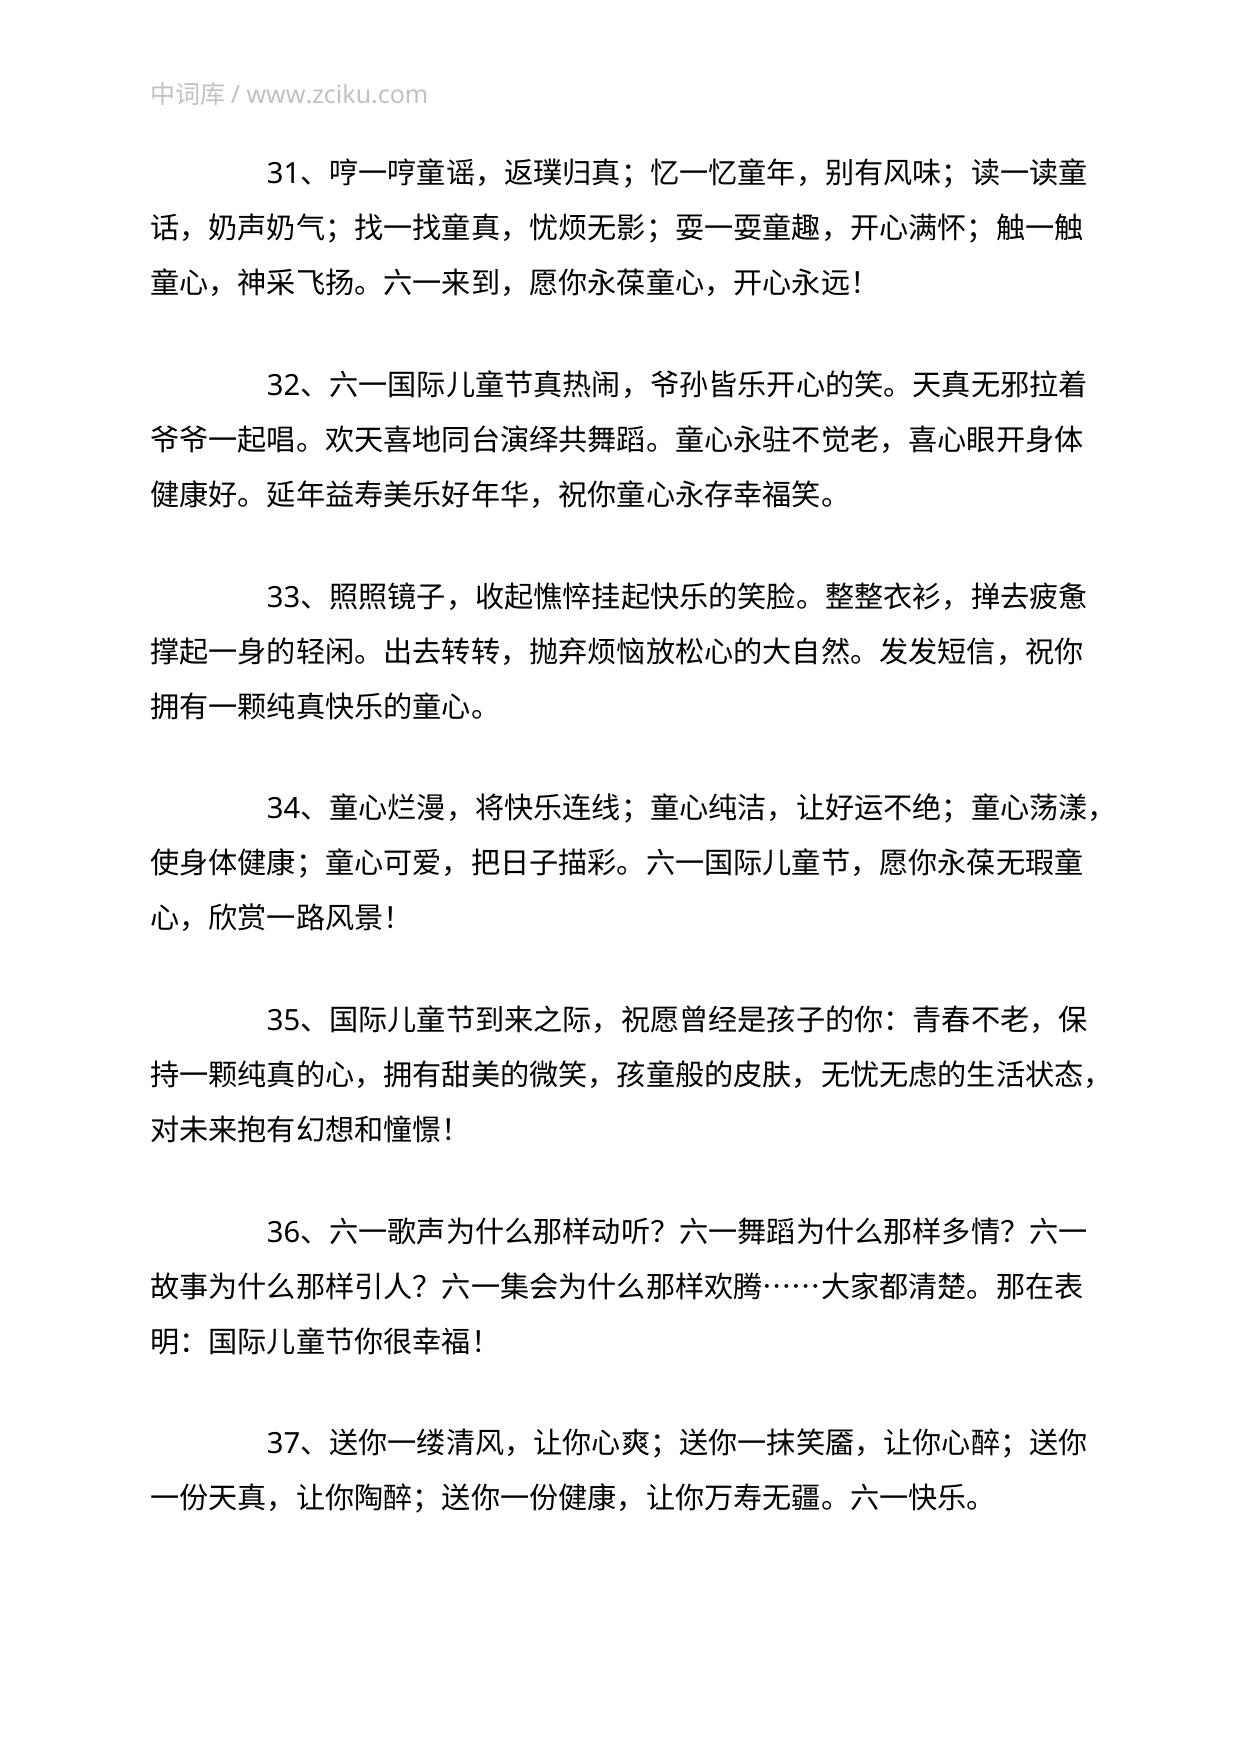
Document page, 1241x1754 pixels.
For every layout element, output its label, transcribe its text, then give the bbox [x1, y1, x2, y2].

text 37、送你一缕清风，让你心爽；送你一抹笑靥，让你心醉；送你一份天真，让你陶醉；送你一份健康，让你万寿无疆。六一快乐。 [150, 1420, 1090, 1517]
text 34、童心烂漫，将快乐连线；童心纯洁，让好运不绝；童心荡漾，使身体健康；童心可爱，把日子描彩。六一国际儿童节，愿你永葆无瑕童心，欣赏一路风景！ [150, 785, 1090, 937]
text 32、六一国际儿童节真热闹，爷孙皆乐开心的笑。天真无邪拉着爷爷一起唱。欢天喜地同台演绎共舞蹈。童心永驻不觉老，喜心眼开身体健康好。延年益寿美乐好年华，祝你童心永存幸福笑。 [150, 362, 1090, 514]
text 35、国际儿童节到来之际，祝愿曾经是孩子的你：青春不老，保持一颗纯真的心，拥有甜美的微笑，孩童般的皮肤，无忧无虑的生活状态，对未来抱有幻想和憧憬！ [150, 997, 1090, 1149]
text 33、照照镜子，收起憔悴挂起快乐的笑脸。整整衣衫，掸去疲惫撑起一身的轻闲。出去转转，抛弃烦恼放松心的大自然。发发短信，祝你拥有一颗纯真快乐的童心。 [150, 573, 1090, 726]
text 31、哼一哼童谣，返璞归真；忆一忆童年，别有风味；读一读童话，奶声奶气；找一找童真，忧烦无影；耍一耍童趣，开心满怀；触一触童心，神采飞扬。六一来到，愿你永葆童心，开心永远！ [150, 150, 1090, 302]
text 36、六一歌声为什么那样动听？六一舞蹈为什么那样多情？六一故事为什么那样引人？六一集会为什么那样欢腾……大家都清楚。那在表明：国际儿童节你很幸福！ [150, 1208, 1090, 1361]
